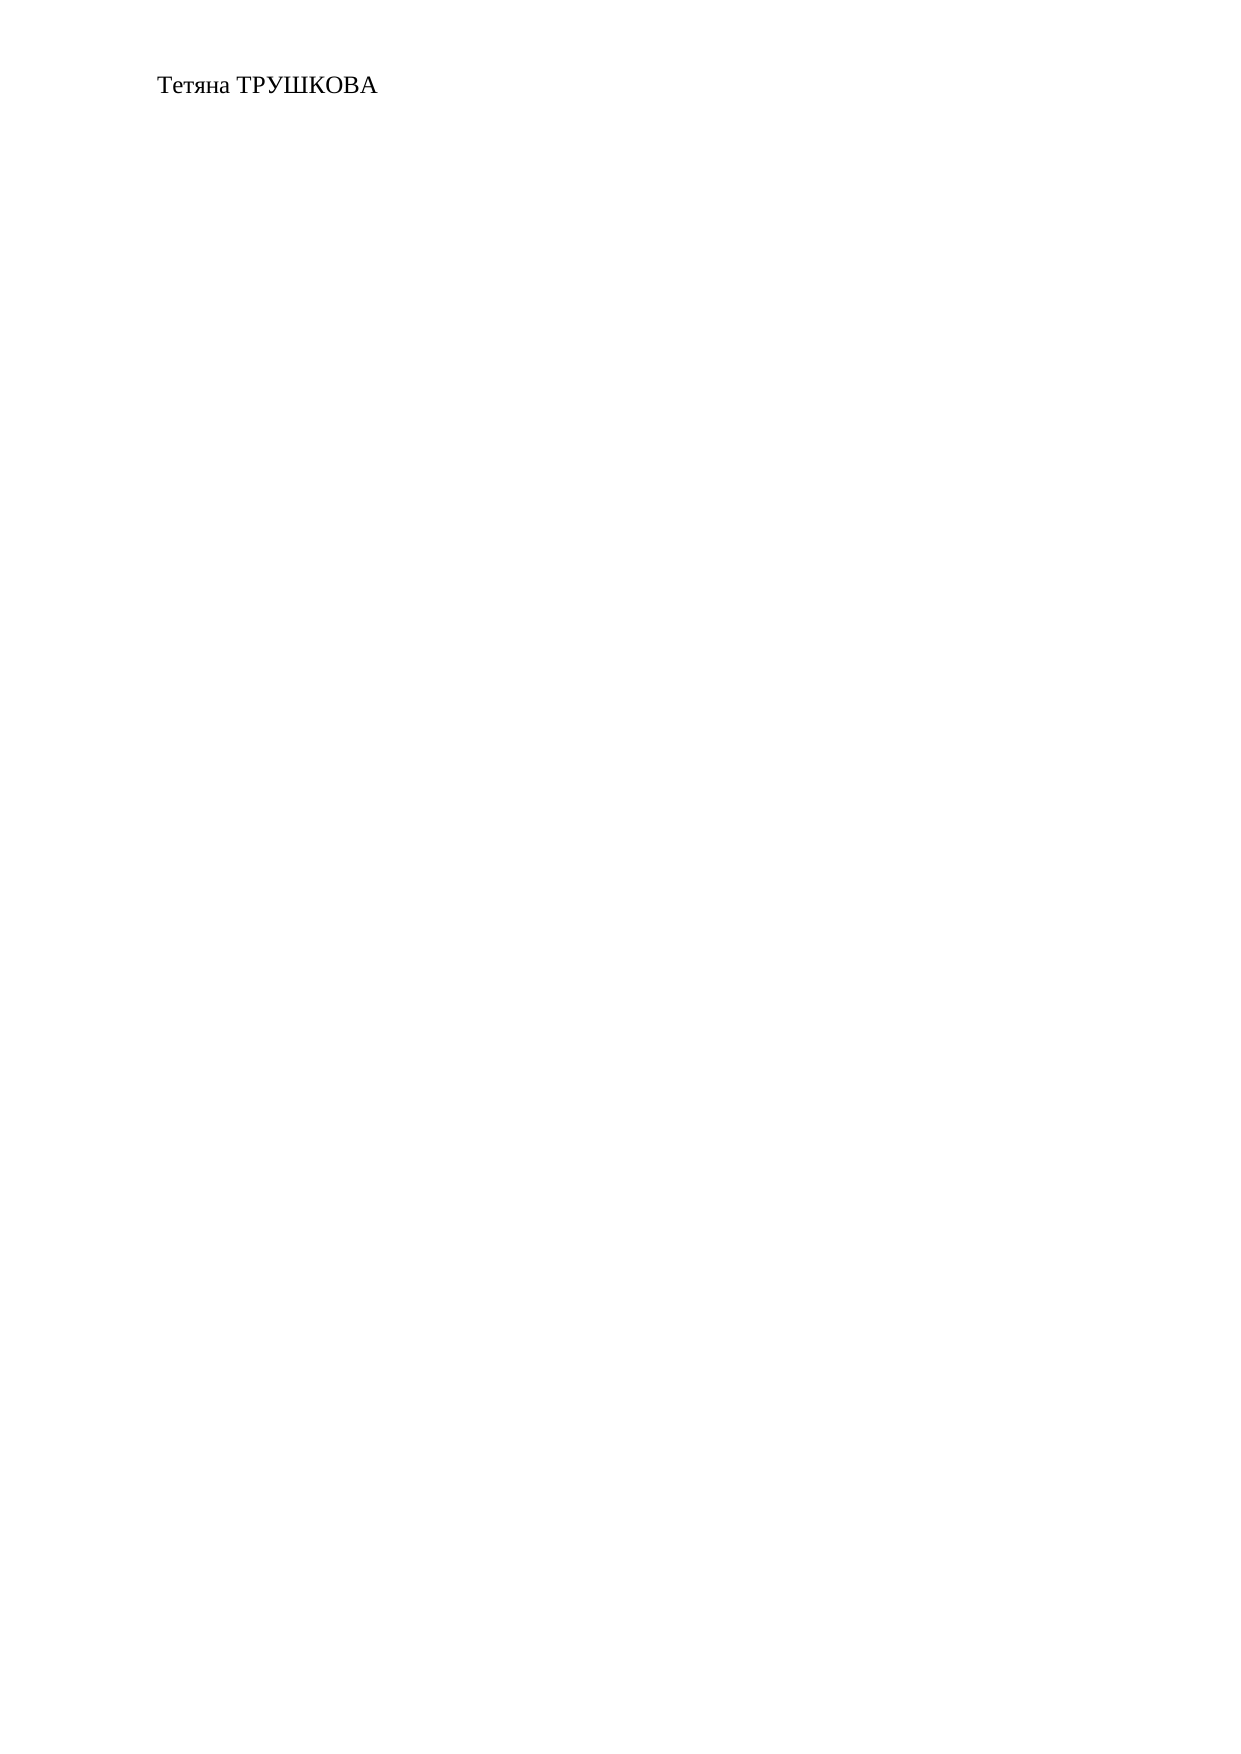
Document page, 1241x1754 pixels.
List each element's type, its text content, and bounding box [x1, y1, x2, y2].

text Тетяна ТРУШКОВА [44, 71, 1152, 99]
